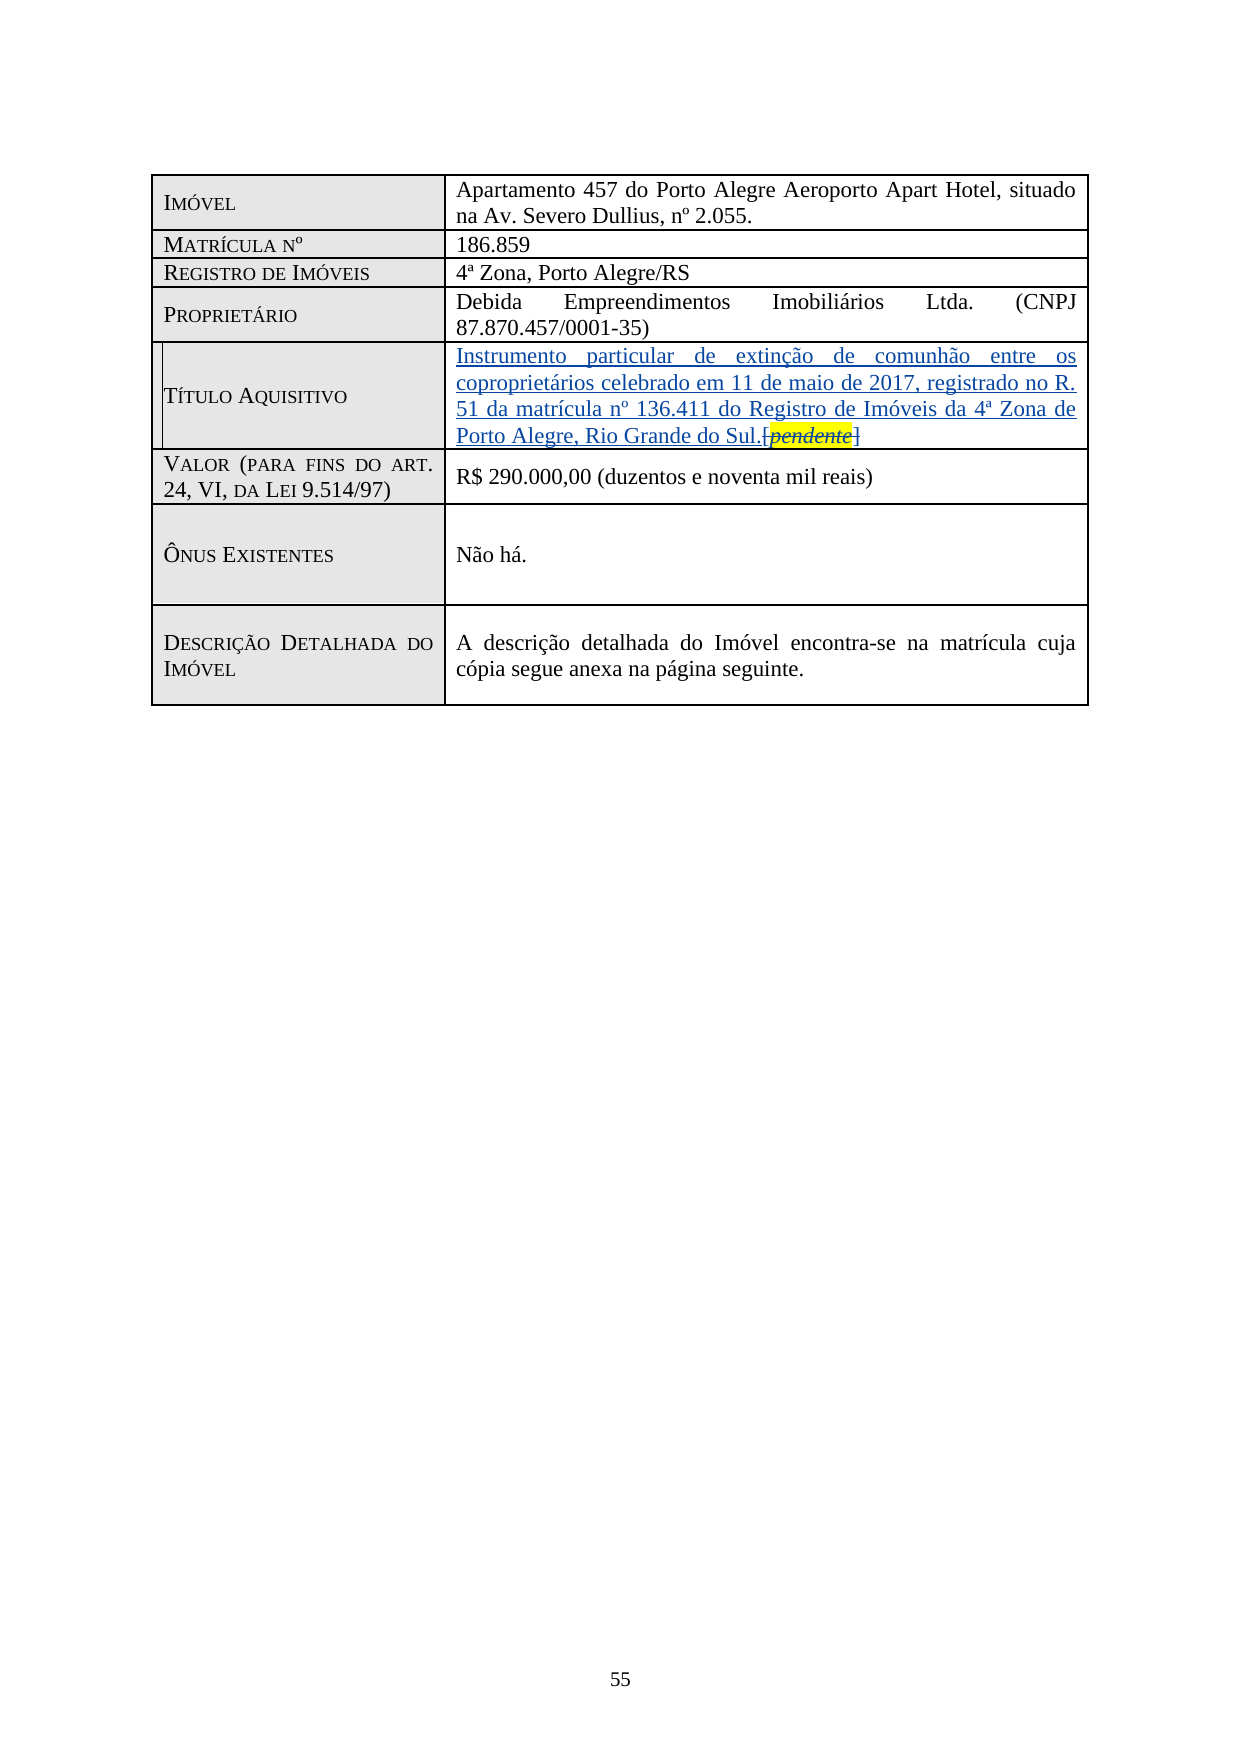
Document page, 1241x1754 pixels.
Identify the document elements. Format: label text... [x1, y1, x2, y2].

table_cell Valor (para fins do art. 24, VI, da Lei 9.514/97) [153, 450, 444, 503]
table_cell Ônus Existentes [153, 505, 444, 603]
table_cell Título Aquisitivo [163, 343, 444, 448]
table_cell R$ 290.000,00 (duzentos e noventa mil reais) [446, 450, 1087, 503]
table_header Apartamento 457 do Porto Alegre Aeroporto Apart Hotel, situado na Av. Severo Dullius, nº 2.055. [446, 176, 1087, 229]
table_cell Registro de Imóveis [153, 259, 444, 286]
table_header Imóvel [153, 176, 444, 229]
table_cell 4ª Zona, Porto Alegre/RS [446, 259, 1087, 286]
table_cell Descrição Detalhada do Imóvel [153, 606, 444, 704]
table_cell Debida Empreendimentos Imobiliários Ltda. (CNPJ 87.870.457/0001-35) [446, 288, 1087, 341]
table_cell [446, 343, 1087, 448]
table_cell Matrícula nº [153, 231, 444, 257]
table_cell A descrição detalhada do Imóvel encontra-se na matrícula cuja cópia segue anexa na página seguinte. [446, 606, 1087, 704]
table_cell Não há. [446, 505, 1087, 603]
table_cell 186.859 [446, 231, 1087, 257]
table_cell Proprietário [153, 288, 444, 341]
